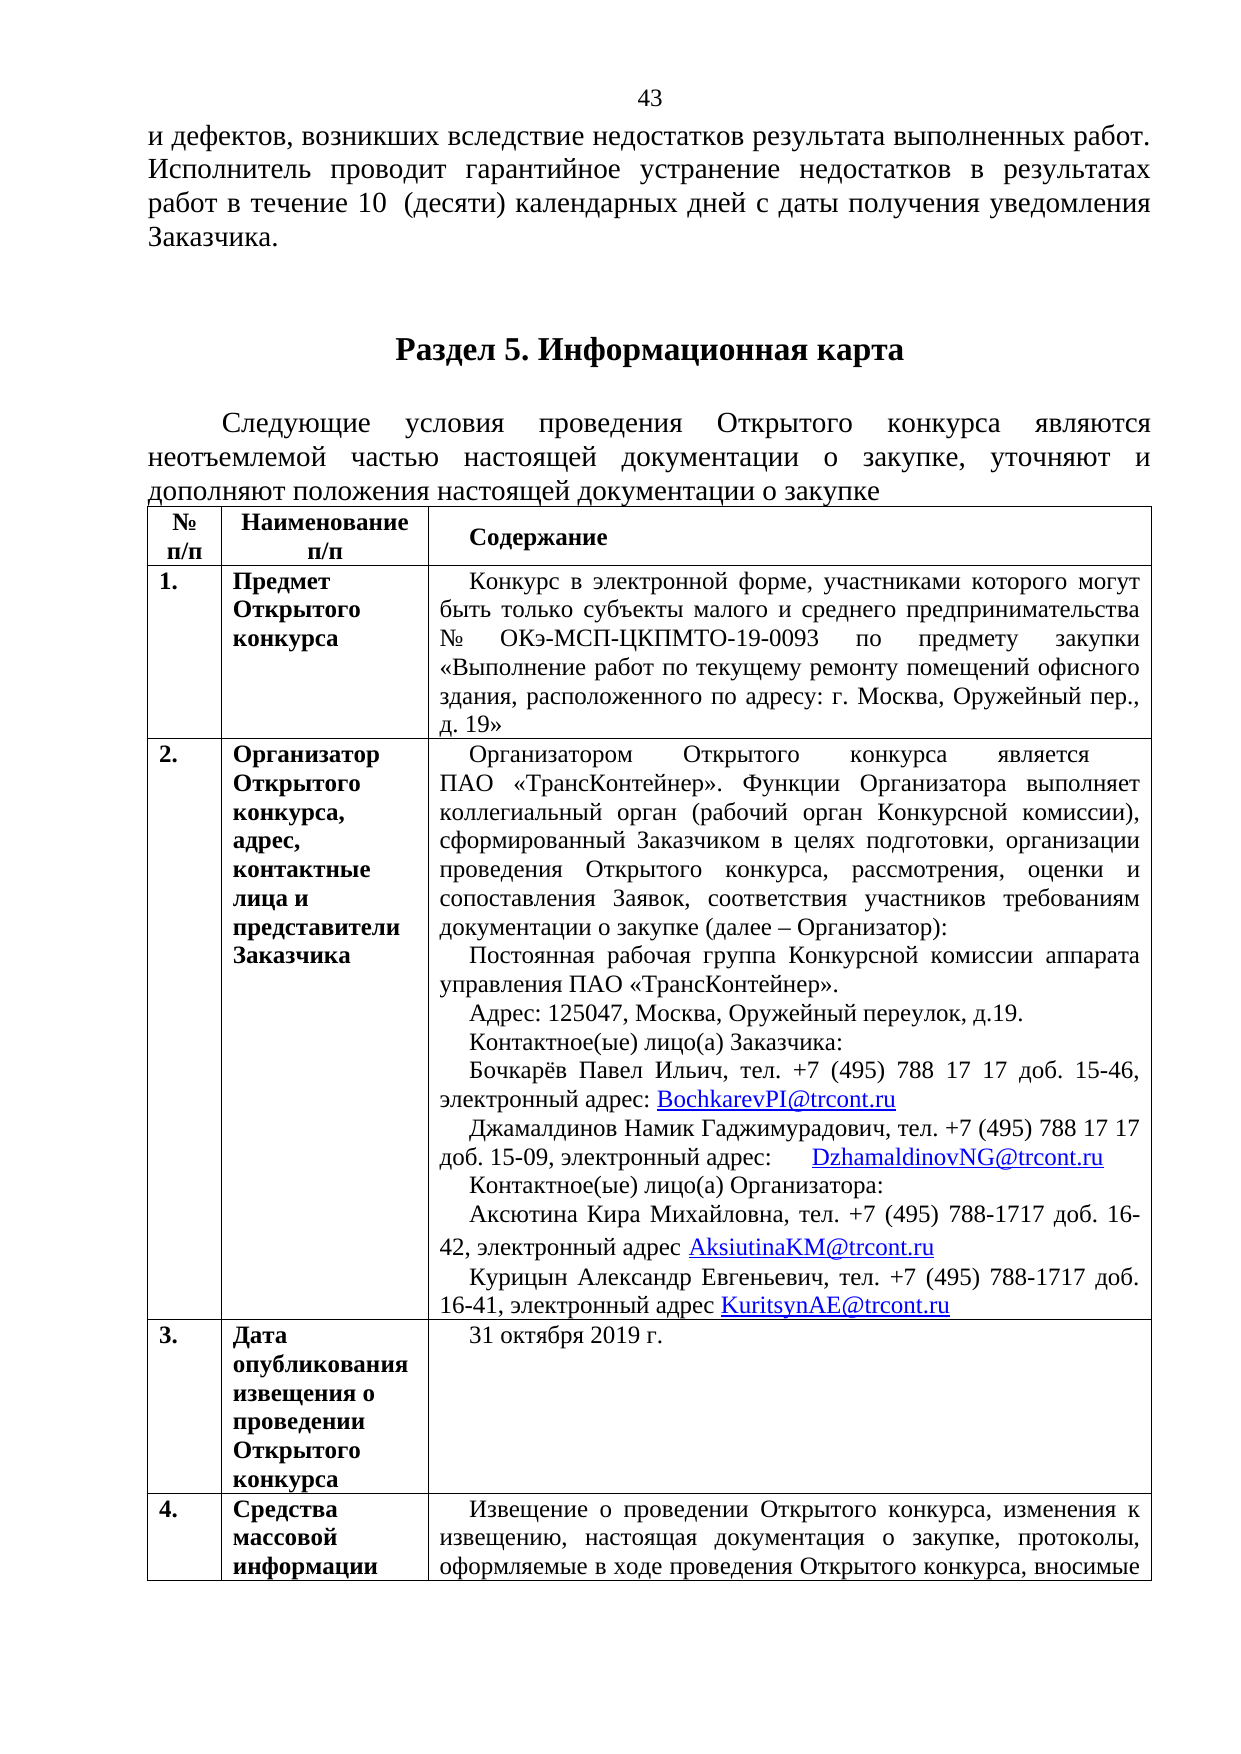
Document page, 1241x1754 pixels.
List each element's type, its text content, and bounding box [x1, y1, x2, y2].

table_cell 4. [148, 1494, 221, 1580]
text Раздел 5. Информационная карта [148, 329, 1152, 367]
table_cell Дата опубликования извещения о проведении Открытого конкурса [222, 1320, 428, 1493]
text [148, 118, 1152, 252]
table_cell Конкурс в электронной форме, участниками которого могут быть только субъекты малого и среднего предпринимательства № ОКэ-МСП-ЦКПМТО-19-0093 по предмету закупки «Выполнение работ по текущему ремонту помещений офисного здания, расположенного по адресу: г. Москва, Оружейный пер., д. 19» [429, 566, 1151, 738]
table_cell Предмет Открытого конкурса [222, 566, 428, 738]
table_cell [429, 1494, 1151, 1580]
table_cell 31 октября 2019 г. [429, 1320, 1151, 1493]
table_cell 1. [148, 566, 221, 738]
table_header Наименование п/п [222, 507, 428, 565]
table_cell 3. [148, 1320, 221, 1493]
table_cell Организатор Открытого конкурса, адрес, контактные лица и представители Заказчика [222, 739, 428, 1319]
text Следующие условия проведения Открытого конкурса являются неотъемлемой частью настоящей документации о закупке, уточняют и дополняют положения настоящей документации о закупке [148, 406, 1152, 506]
table_cell Организатором Открытого конкурса является ПАО «ТрансКонтейнер». Функции Организатора выполняет коллегиальный орган (рабочий орган Конкурсной комиссии), сформированный Заказчиком в целях подготовки, организации проведения Открытого конкурса, рассмотрения, оценки и сопоставления Заявок, соответствия участников требованиям документации о закупке (далее – Организатор): Постоянная рабочая группа Конкурсной комиссии аппарата управления ПАО «ТрансКонтейнер». Адрес: 125047, Москва, Оружейный переулок, д.19. Контактное(ые) лицо(а) Заказчика: Бочкарёв Павел Ильич, тел. +7 (495) 788 17 17 доб. 15-46, электронный адрес: BochkarevPI@trcont.ru Джамалдинов Намик Гаджимурадович, тел. +7 (495) 788 17 17 доб. 15-09, электронный адрес: DzhamaldinovNG@trcont.ru Контактное(ые) лицо(а) Организатора: Аксютина Кира Михайловна, тел. +7 (495) 788-1717 доб. 16-42, электронный адрес AksiutinaKM@trcont.ru Курицын Александр Евгеньевич, тел. +7 (495) 788-1717 доб. 16-41, электронный адрес KuritsynAE@trcont.ru [429, 739, 1151, 1319]
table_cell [222, 1494, 428, 1580]
table_cell 2. [148, 739, 221, 1319]
table_header № п/п [148, 507, 221, 565]
table_header Содержание [429, 507, 1151, 565]
